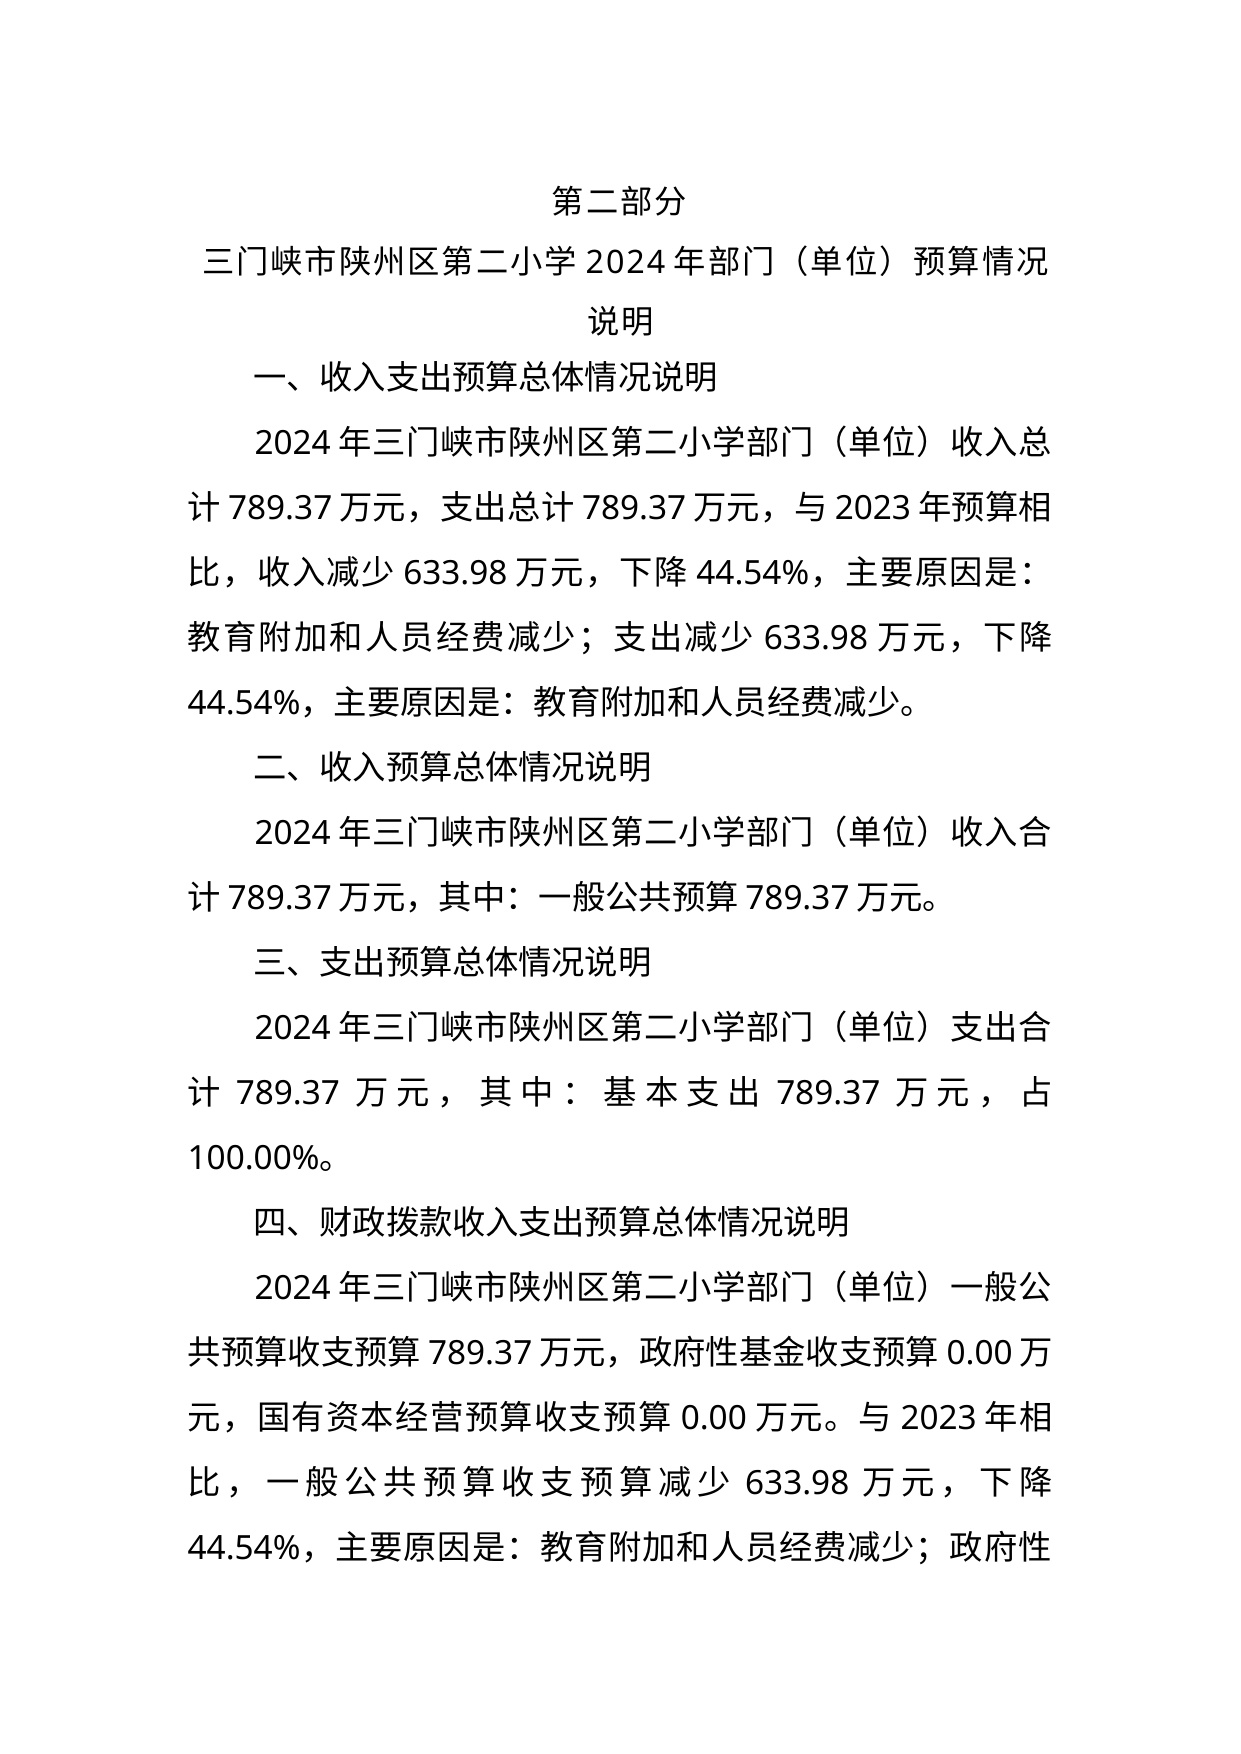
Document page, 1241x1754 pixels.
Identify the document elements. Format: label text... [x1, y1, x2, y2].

list 四、财政拨款收入支出预算总体情况说明 [187, 1188, 1053, 1253]
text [187, 1253, 1053, 1578]
list 三、支出预算总体情况说明 [187, 928, 1053, 993]
list 二、收入预算总体情况说明 [187, 733, 1053, 798]
text 2024年三门峡市陕州区第二小学部门（单位）收入总计789.37万元，支出总计789.37万元，与2023年预算相比，收入减少633.98万元，下降44.54%，主要原因是：教育附加和人员经费减少；支出减少633.98万元，下降44.54%，主要原因是：教育附加和人员经费减少。 [187, 408, 1053, 733]
text 2024年三门峡市陕州区第二小学部门（单位）收入合计789.37万元，其中：一般公共预算789.37万元。 [187, 798, 1053, 928]
list 一、收入支出预算总体情况说明 [187, 343, 1053, 408]
text 2024年三门峡市陕州区第二小学部门（单位）支出合计789.37万元，其中：基本支出789.37万元，占100.00%。 [187, 993, 1053, 1188]
text 第二部分 三门峡市陕州区第二小学2024年部门（单位）预算情况说明 [187, 162, 1053, 343]
